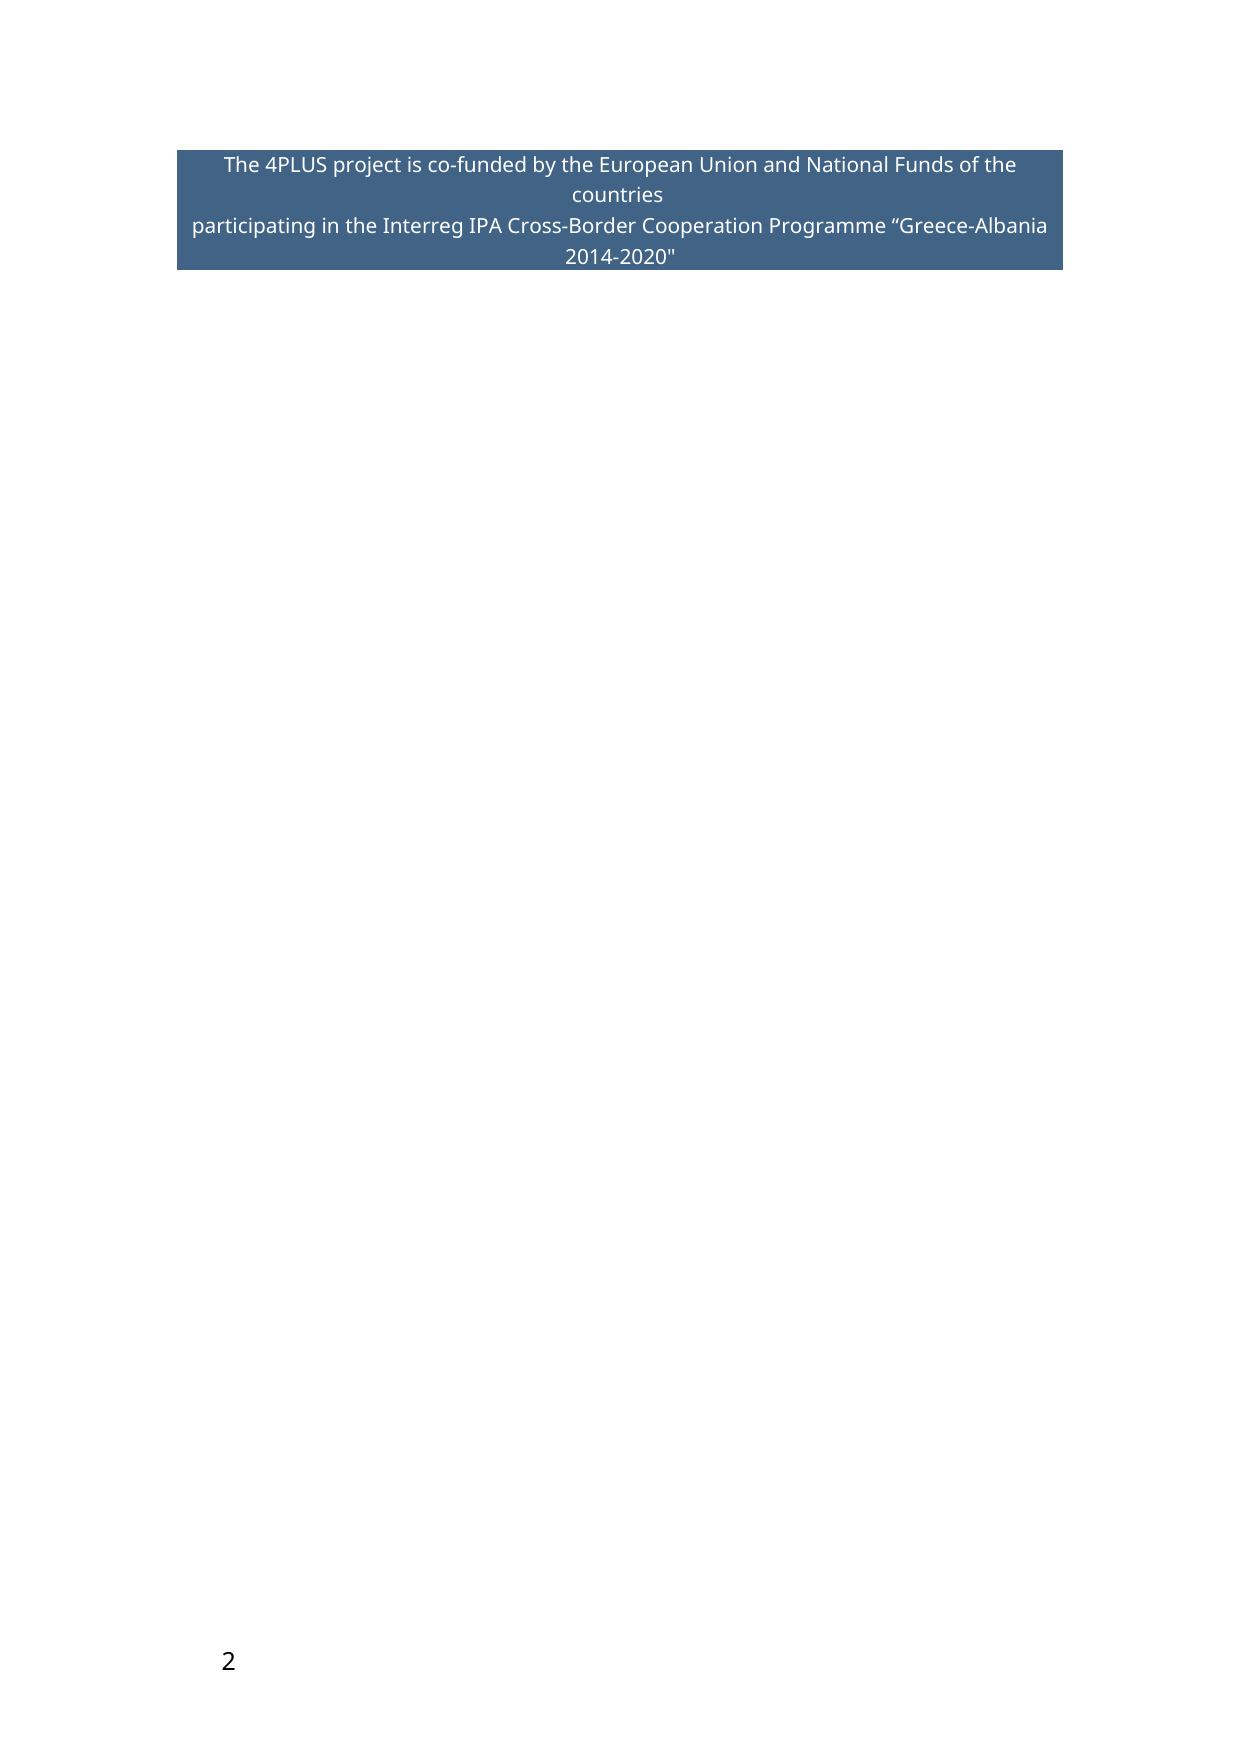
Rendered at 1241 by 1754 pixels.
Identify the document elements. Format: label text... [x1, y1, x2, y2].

text The 4PLUS project is co-funded by the European Union and National Funds of the countries participating in the Interreg IPA Cross-Border Cooperation Programme “Greece-Albania 2014-2020" [177, 150, 1063, 270]
